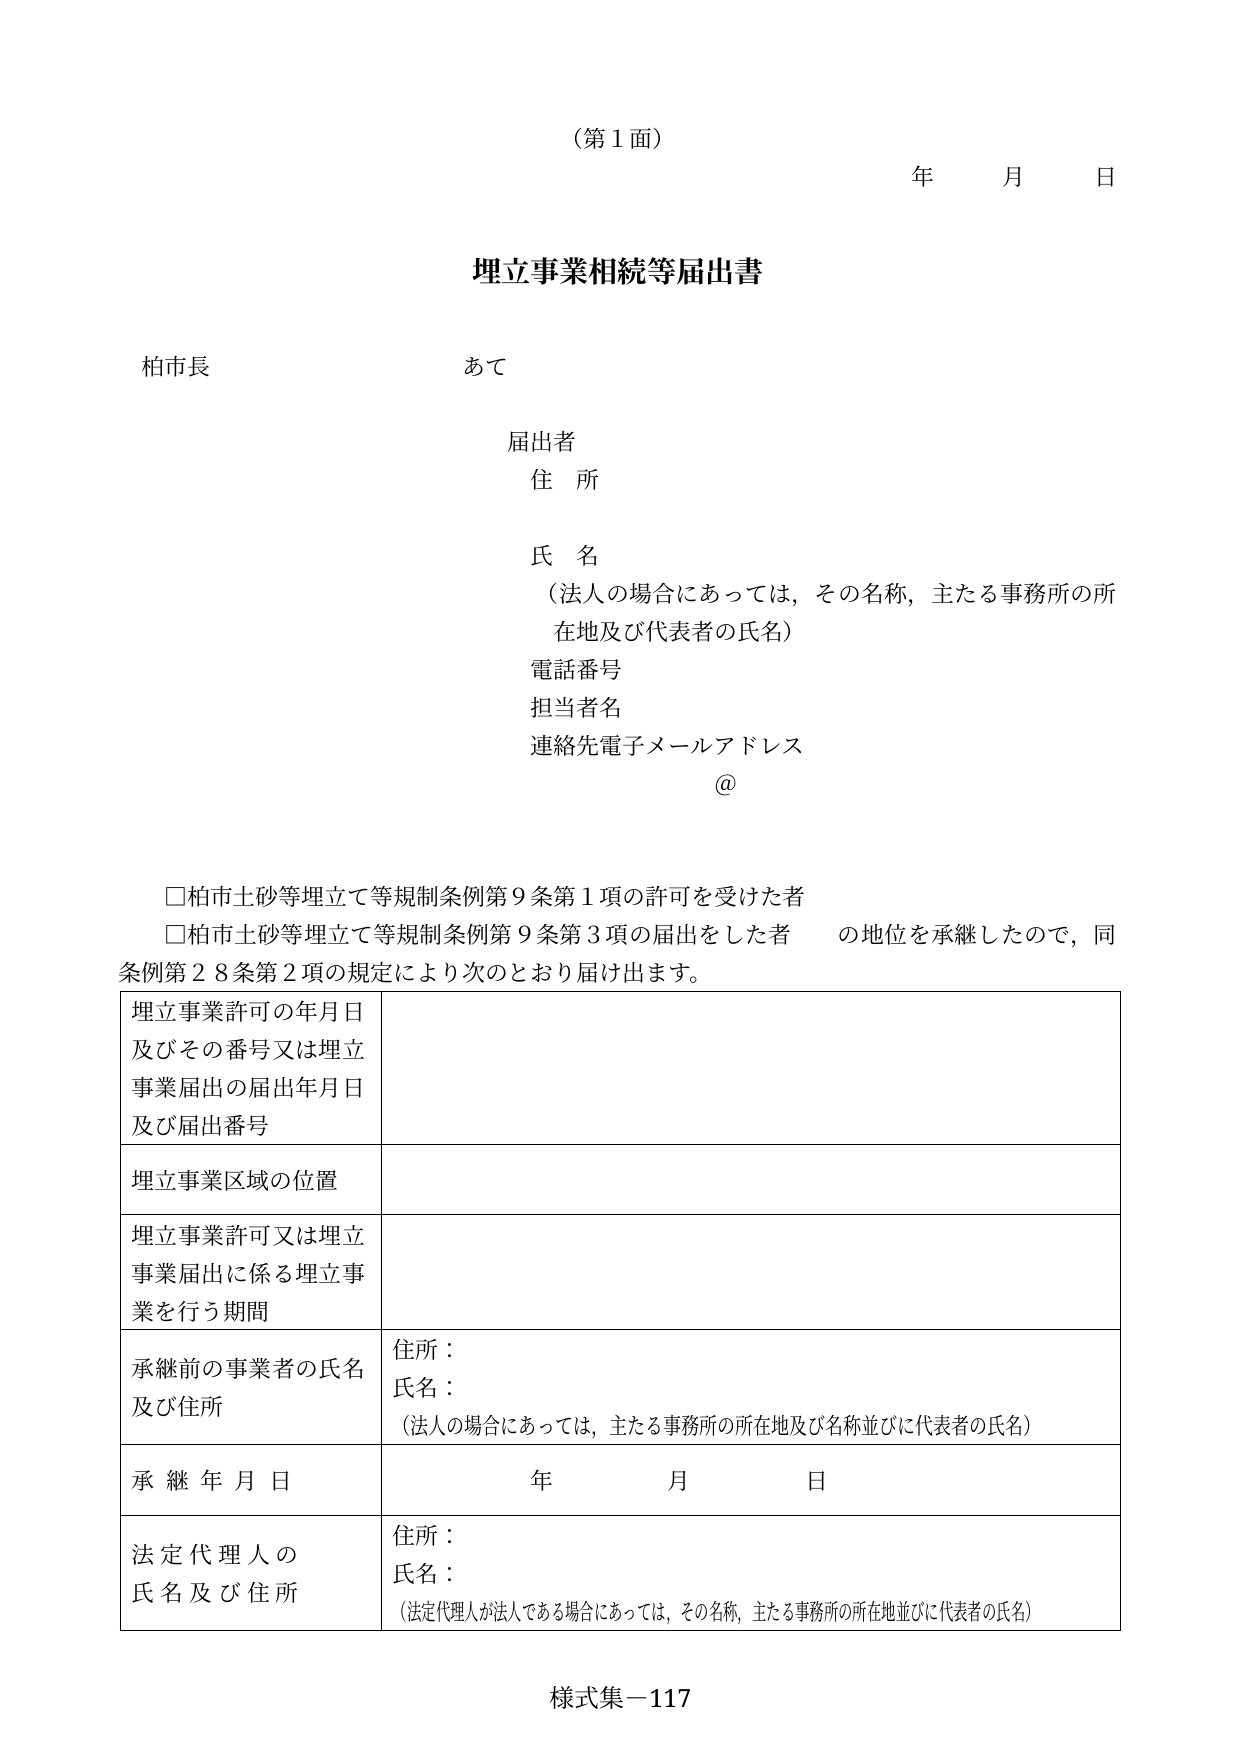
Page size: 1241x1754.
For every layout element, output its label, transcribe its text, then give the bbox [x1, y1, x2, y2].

text □柏市土砂等埋立て等規制条例第９条第１項の許可を受けた者 [118, 877, 1117, 915]
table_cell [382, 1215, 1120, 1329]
text □柏市土砂等埋立て等規制条例第９条第３項の届出をした者 の地位を承継したので，同条例第２８条第２項の規定により次のとおり届け出ます。 [118, 915, 1117, 991]
text 担当者名 [118, 687, 1117, 725]
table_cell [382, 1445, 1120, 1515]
text 住 所 [118, 460, 1117, 498]
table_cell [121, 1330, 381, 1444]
text （法人の場合にあっては，その名称，主たる事務所の所在地及び代表者の氏名） [118, 574, 1117, 649]
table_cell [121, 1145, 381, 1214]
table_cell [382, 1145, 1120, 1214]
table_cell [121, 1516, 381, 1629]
text 届出者 [118, 422, 1117, 460]
text 年 月 日 [118, 157, 1117, 194]
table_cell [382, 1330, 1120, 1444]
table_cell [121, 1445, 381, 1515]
text 氏 名 [118, 536, 1117, 574]
text 埋立事業相続等届出書 [118, 232, 1117, 308]
text 連絡先電子メールアドレス [118, 725, 1122, 763]
text （第１面） [118, 119, 1117, 157]
text 電話番号 [118, 649, 1117, 687]
text 柏市長 あて [118, 346, 1117, 384]
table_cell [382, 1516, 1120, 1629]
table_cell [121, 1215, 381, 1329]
text ＠ [118, 763, 1122, 801]
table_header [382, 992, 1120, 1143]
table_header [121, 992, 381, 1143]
